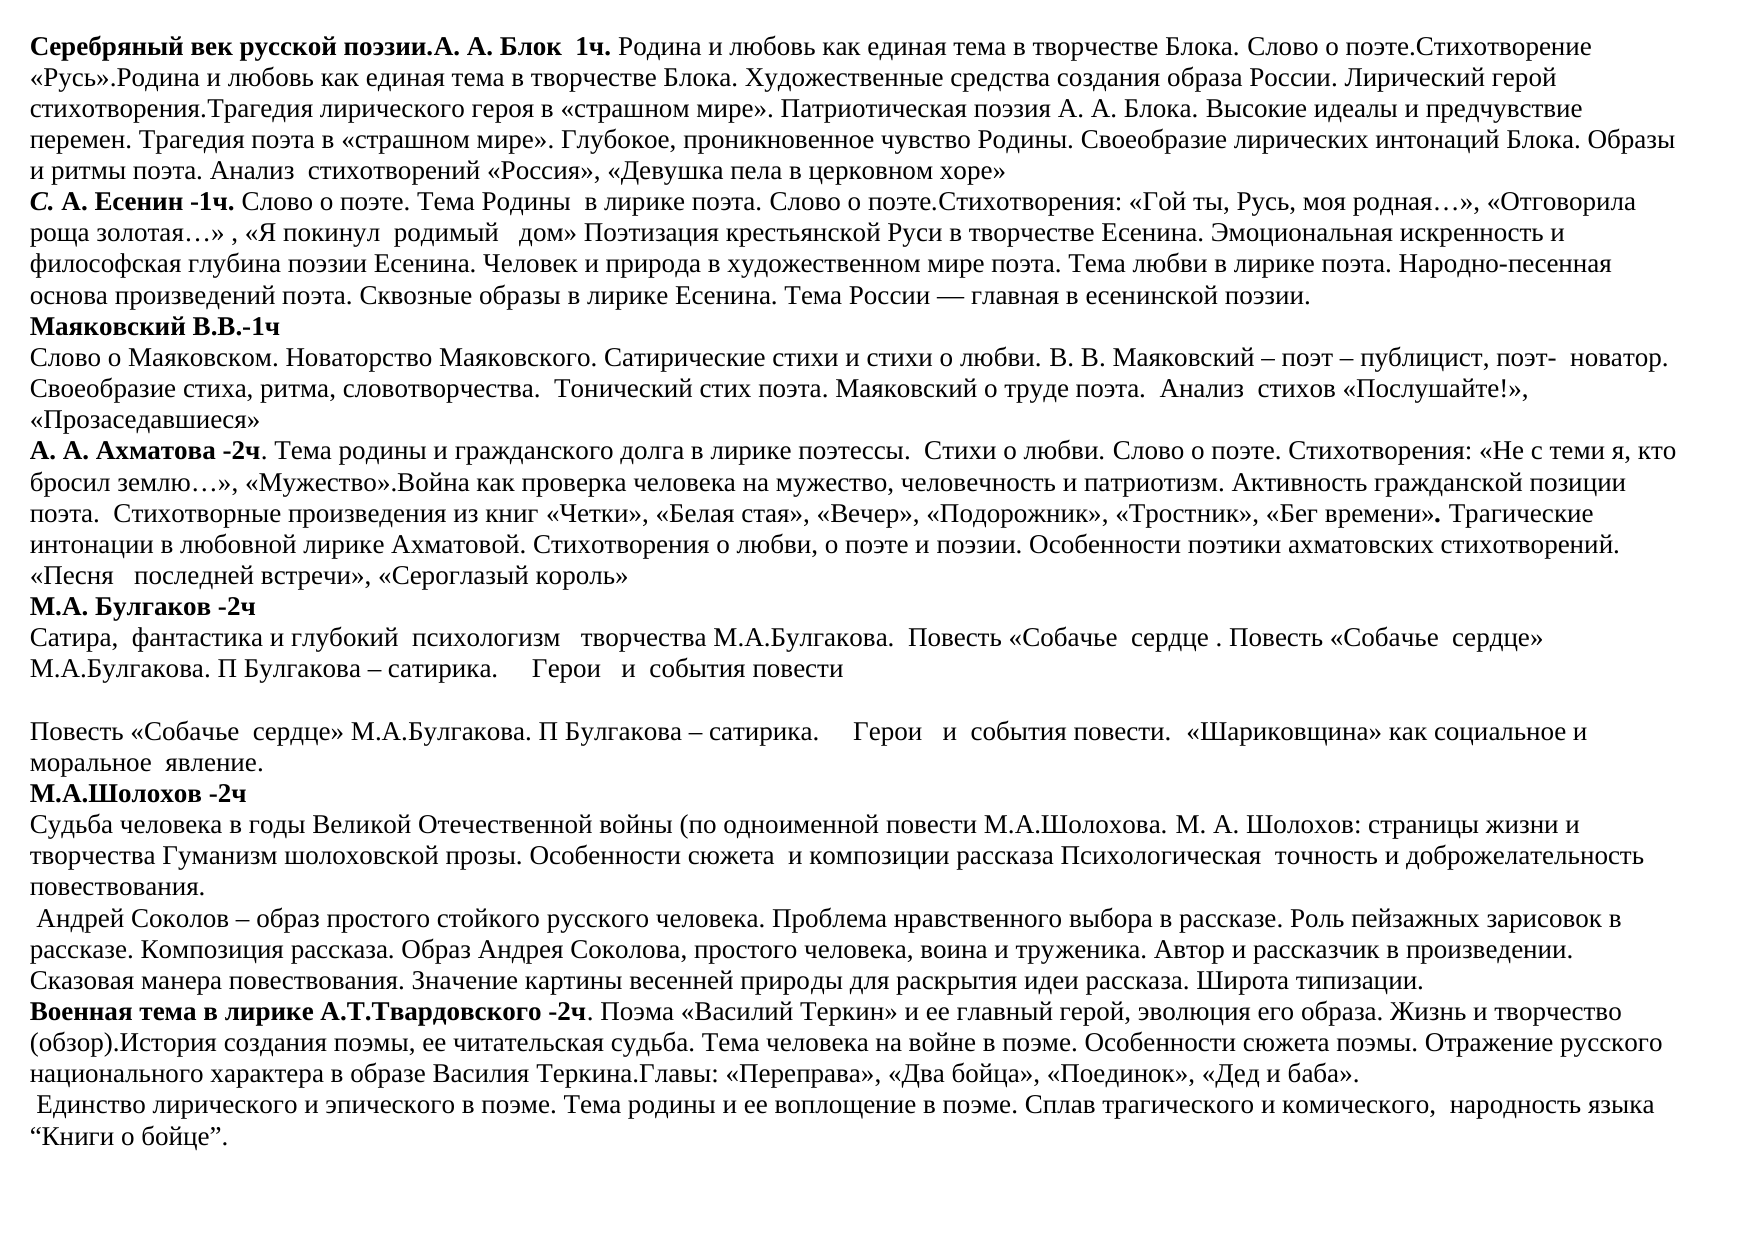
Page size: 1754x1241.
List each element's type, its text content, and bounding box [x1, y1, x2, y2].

text Серебряный век русской поэзии.А. А. Блок 1ч. Родина и любовь как единая тема в творчестве Блока. Слово о поэте.Стихотворение «Русь».Родина и любовь как единая тема в творчестве Блока. Художественные средства создания образа России. Лирический герой стихотворения.Трагедия лирического героя в «страшном мире». Патриотическая поэзия А. А. Блока. Высокие идеалы и предчувствие перемен. Трагедия поэта в «страшном мире». Глубокое, проникновенное чувство Родины. Своеобразие лирических интонаций Блока. Образы и ритмы поэта. Анализ стихотворений «Россия», «Девушка пела в церковном хоре» [29, 29, 1680, 185]
text Андрей Соколов – образ простого стойкого русского человека. Проблема нравственного выбора в рассказе. Роль пейзажных зарисовок в рассказе. Композиция рассказа. Образ Андрея Соколова, простого человека, воина и труженика. Автор и рассказчик в произведении. Сказовая манера повествования. Значение картины весенней природы для раскрытия идеи рассказа. Широта типизации. [29, 902, 1683, 995]
text С. А. Есенин -1ч. Слово о поэте. Тема Родины в лирике поэта. Слово о поэте.Стихотворения: «Гой ты, Русь, моя родная…», «Отговорила роща золотая…» , «Я покинул родимый дом» Поэтизация крестьянской Руси в творчестве Есенина. Эмоциональная искренность и философская глубина поэзии Есенина. Человек и природа в художественном мире поэта. Тема любви в лирике поэта. Народно-песенная основа произведений поэта. Сквозные образы в лирике Есенина. Тема России — главная в есенинской поэзии. [29, 185, 1680, 310]
text Судьба человека в годы Великой Отечественной войны (по одноименной повести М.А.Шолохова. М. А. Шолохов: страницы жизни и творчества Гуманизм шолоховской прозы. Особенности сюжета и композиции рассказа Психологическая точность и доброжелательность повествования. [29, 808, 1683, 902]
text М.А. Булгаков -2ч [29, 590, 1683, 621]
text Маяковский В.В.-1ч [29, 310, 1680, 341]
text Военная тема в лирике А.Т.Твардовского -2ч. Поэма «Василий Теркин» и ее главный герой, эволюция его образа. Жизнь и творчество (обзор).История создания поэмы, ее читательская судьба. Тема человека на войне в поэме. Особенности сюжета поэмы. Отражение русского национального характера в образе Василия Теркина.Главы: «Переправа», «Два бойца», «Поединок», «Дед и баба». [29, 995, 1683, 1088]
text А. А. Ахматова -2ч. Тема родины и гражданского долга в лирике поэтессы. Стихи о любви. Слово о поэте. Стихотворения: «Не с теми я, кто бросил землю…», «Мужество».Война как проверка человека на мужество, человечность и патриотизм. Активность гражданской позиции поэта. Стихотворные произведения из книг «Четки», «Белая стая», «Вечер», «Подорожник», «Тростник», «Бег времени». Трагические интонации в любовной лирике Ахматовой. Стихотворения о любви, о поэте и поэзии. Особенности поэтики ахматовских стихотворений. «Песня последней встречи», «Сероглазый король» [29, 434, 1683, 590]
text Повесть «Собачье сердце» М.А.Булгакова. П Булгакова – сатирика. Герои и события повести. «Шариковщина» как социальное и моральное явление. [29, 715, 1680, 777]
text Единство лирического и эпического в поэме. Тема родины и ее воплощение в поэме. Сплав трагического и комического, народность языка “Книги о бойце”. [29, 1088, 1680, 1151]
text Слово о Маяковском. Новаторство Маяковского. Сатирические стихи и стихи о любви. В. В. Маяковский – поэт – публицист, поэт- новатор. Своеобразие стиха, ритма, словотворчества. Тонический стих поэта. Маяковский о труде поэта. Анализ стихов «Послушайте!», «Прозаседавшиеся» [29, 341, 1683, 434]
text Сатира, фантастика и глубокий психологизм творчества М.А.Булгакова. Повесть «Собачье сердце . Повесть «Собачье сердце» М.А.Булгакова. П Булгакова – сатирика. Герои и события повести [29, 621, 1680, 684]
text М.А.Шолохов -2ч [29, 777, 1680, 808]
